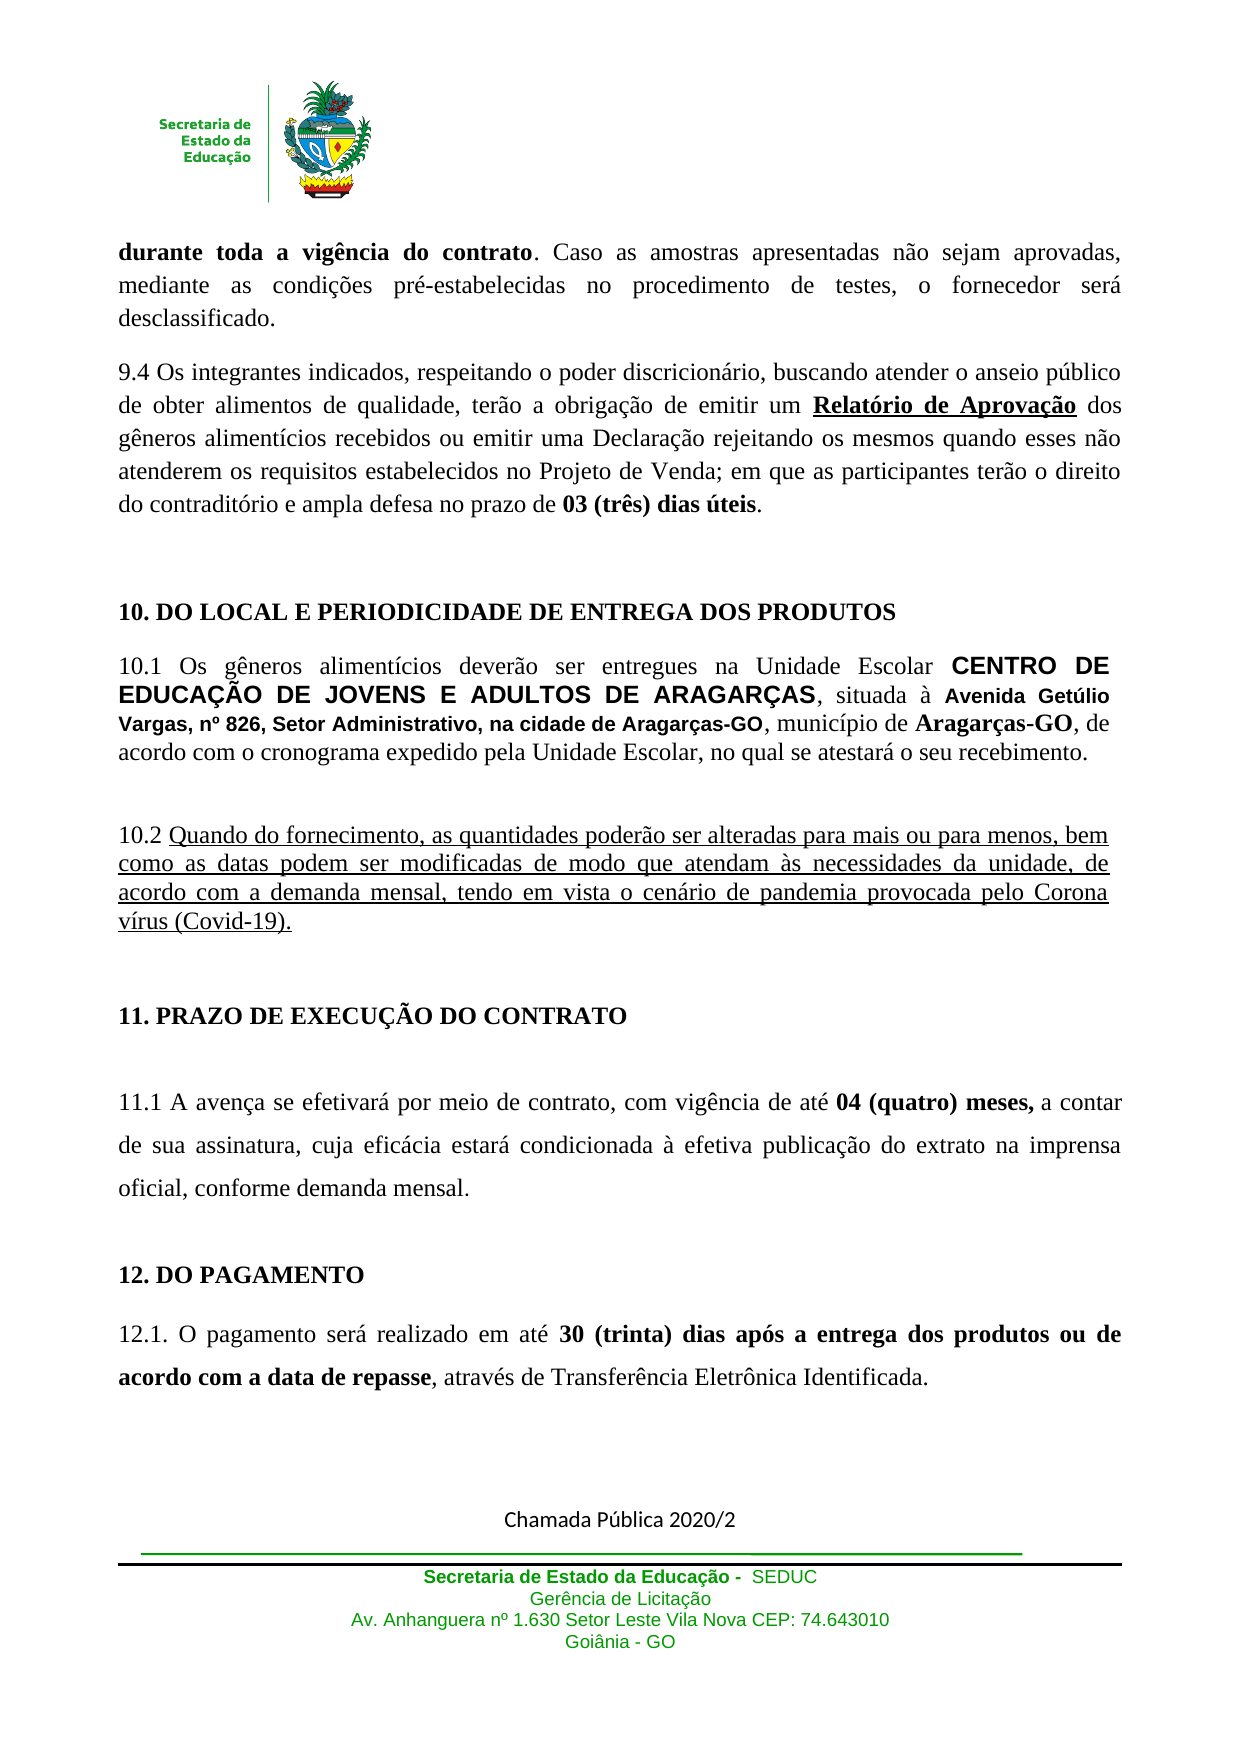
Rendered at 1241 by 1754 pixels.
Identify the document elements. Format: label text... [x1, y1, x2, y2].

text 12. DO PAGAMENTO [118, 1260, 1122, 1289]
text 10.2 Quando do fornecimento, as quantidades poderão ser alteradas para mais ou para menos, bem como as datas podem ser modificadas de modo que atendam às necessidades da unidade, de acordo com a demanda mensal, tendo em vista o cenário de pandemia provocada pelo Corona vírus (Covid-19). [118, 820, 1110, 873]
text 11. PRAZO DE EXECUÇÃO DO CONTRATO [118, 1001, 1122, 1030]
text 10. DO LOCAL E PERIODICIDADE DE ENTREGA DOS PRODUTOS [118, 597, 1118, 626]
text 11.1 A avença se efetivará por meio de contrato, com vigência de até 04 (quatro) meses, a contar de sua assinatura, cuja eficácia estará condicionada à efetiva publicação do extrato na imprensa oficial, conforme demanda mensal. [118, 1087, 1122, 1203]
text 10.2 Quando do fornecimento, as quantidades poderão ser alteradas para mais ou para menos, bem como as datas podem ser modificadas de modo que atendam às necessidades da unidade, de acordo com a demanda mensal, tendo em vista o cenário de pandemia provocada pelo Corona vírus (Covid-19). [118, 875, 1110, 935]
text 9.4 Os integrantes indicados, respeitando o poder discricionário, buscando atender o anseio público de obter alimentos de qualidade, terão a obrigação de emitir um Relatório de Aprovação dos gêneros alimentícios recebidos ou emitir uma Declaração rejeitando os mesmos quando esses não atenderem os requisitos estabelecidos no Projeto de Venda; em que as participantes terão o direito do contraditório e ampla defesa no prazo de 03 (três) dias úteis. [118, 357, 1122, 518]
text 12.1. O pagamento será realizado em até 30 (trinta) dias após a entrega dos produtos ou de acordo com a data de repasse, através de Transferência Eletrônica Identificada. [118, 1319, 1122, 1391]
picture [118, 73, 412, 210]
text 10.1 Os gêneros alimentícios deverão ser entregues na Unidade Escolar CENTRO DE EDUCAÇÃO DE JOVENS E ADULTOS DE ARAGARÇAS, situada à Avenida Getúlio Vargas, nº 826, Setor Administrativo, na cidade de Aragarças-GO, município de Aragarças-GO, de acordo com o cronograma expedido pela Unidade Escolar, no qual se atestará o seu recebimento. [118, 651, 1110, 766]
